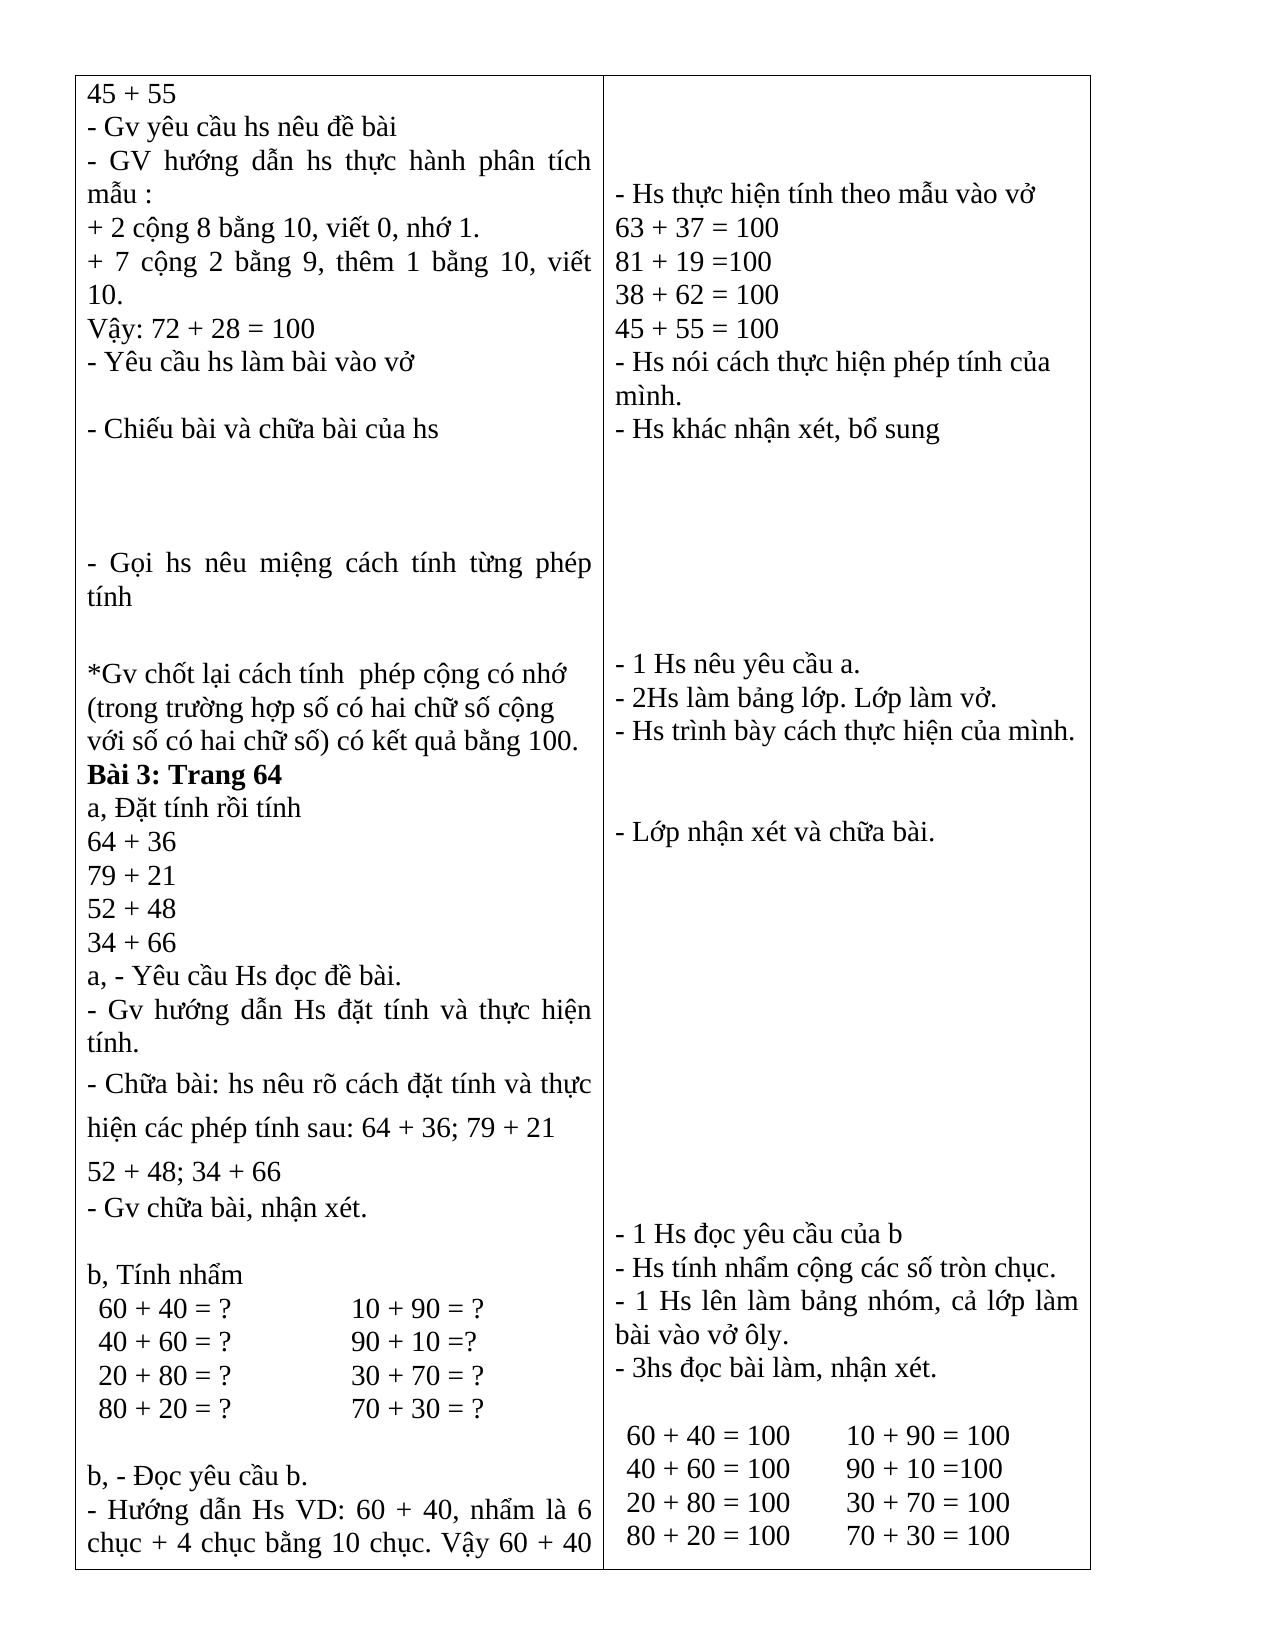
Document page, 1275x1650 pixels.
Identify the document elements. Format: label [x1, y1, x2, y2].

table_cell [76, 76, 603, 1569]
table_cell [604, 76, 1090, 1569]
